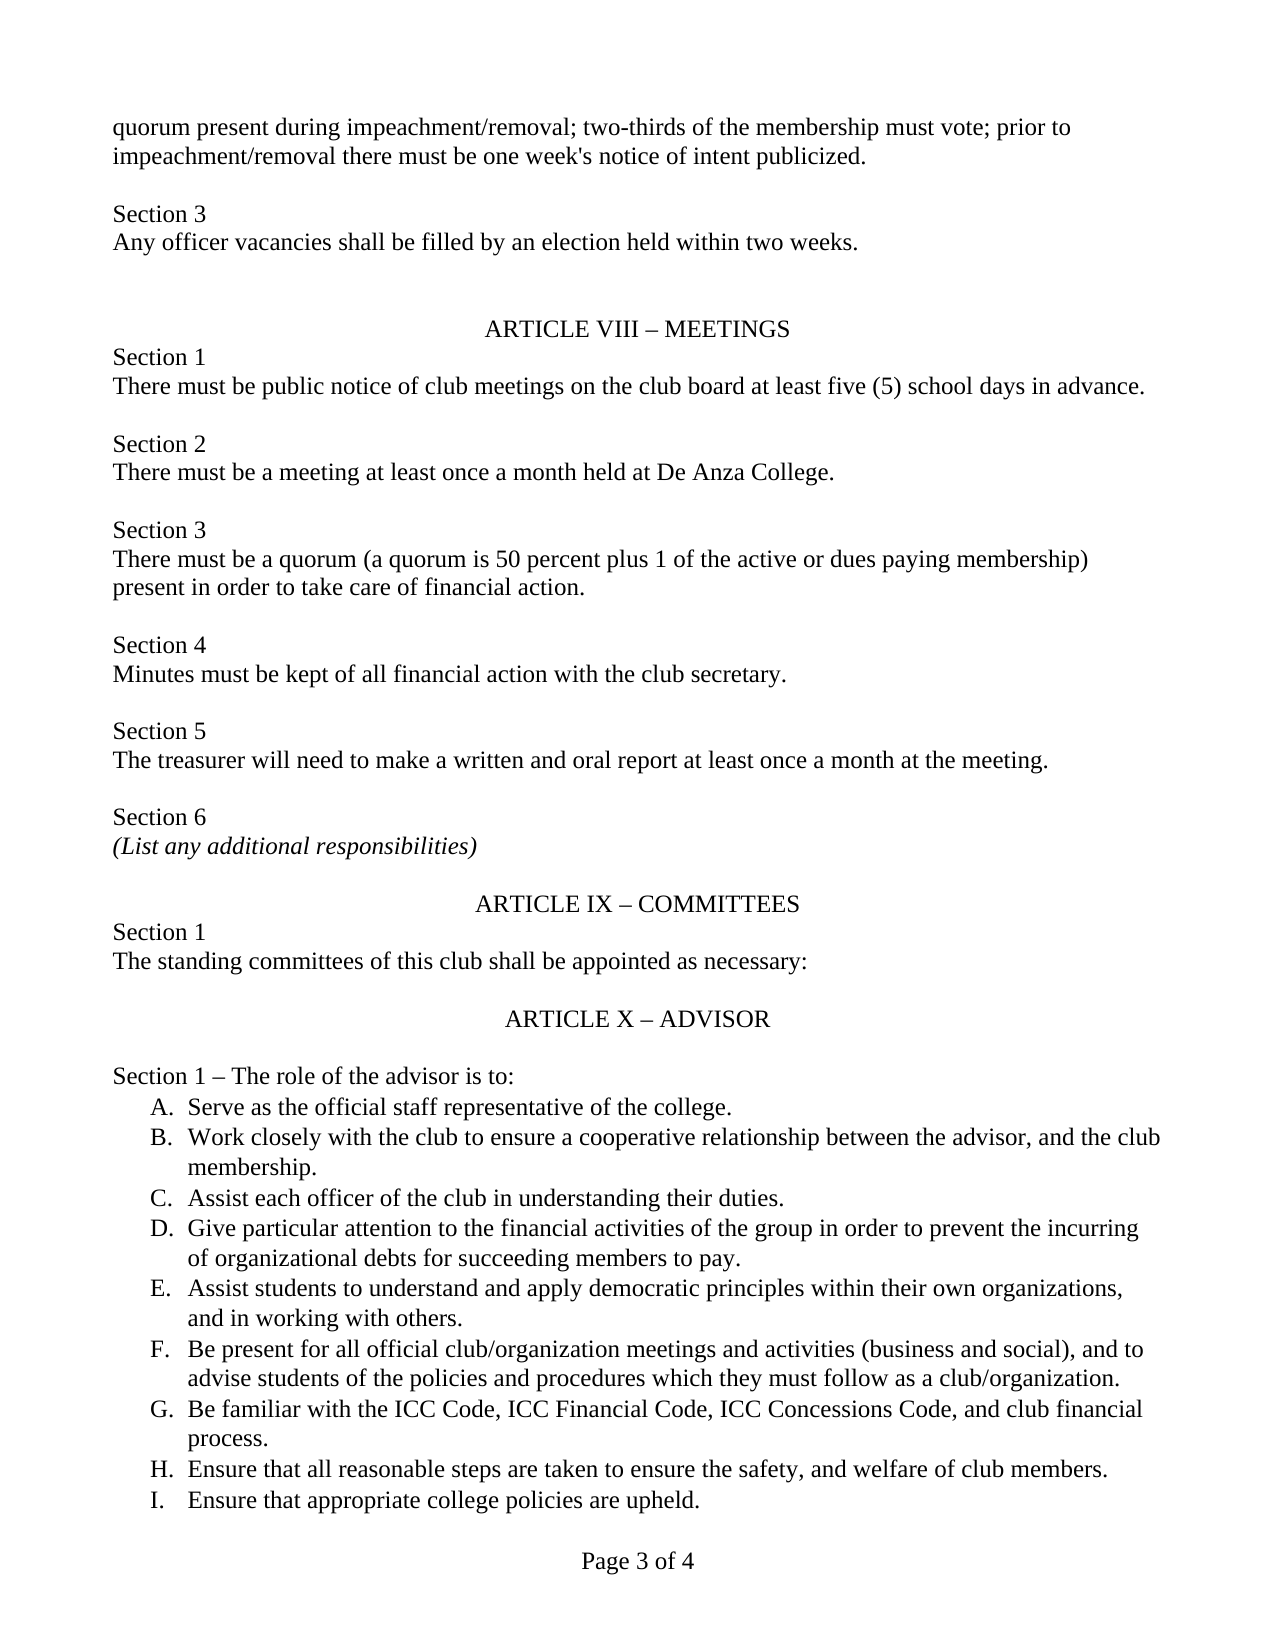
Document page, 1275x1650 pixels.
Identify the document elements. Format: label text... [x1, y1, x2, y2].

text Section 4 [112, 630, 1162, 659]
text ARTICLE VIII – MEETINGS [112, 314, 1162, 342]
list Be present for all official club/organization meetings and activities (business and social), and to advise students of the policies and procedures which they must follow as a club/organization. [150, 1334, 1162, 1392]
text The treasurer will need to make a written and oral report at least once a month at the meeting. [112, 745, 1162, 774]
list Give particular attention to the financial activities of the group in order to prevent the incurring of organizational debts for succeeding members to pay. [150, 1213, 1162, 1272]
text Section 1 [112, 342, 1162, 371]
text Any officer vacancies shall be filled by an election held within two weeks. [112, 227, 1162, 256]
text Minutes must be kept of all financial action with the club secretary. [112, 659, 1162, 687]
text Section 5 [112, 716, 1162, 745]
text There must be a quorum (a quorum is 50 percent plus 1 of the active or dues paying membership) present in order to take care of financial action. [112, 544, 1162, 601]
text Section 1 – The role of the advisor is to: [112, 1061, 1162, 1090]
text ARTICLE IX – COMMITTEES [112, 889, 1162, 917]
list Be familiar with the ICC Code, ICC Financial Code, ICC Concessions Code, and club financial process. [150, 1394, 1162, 1452]
text There must be a meeting at least once a month held at De Anza College. [112, 457, 1162, 486]
text The standing committees of this club shall be appointed as necessary: [112, 946, 1162, 975]
text Section 3 [112, 199, 1162, 227]
list Assist each officer of the club in understanding their duties. [150, 1183, 1162, 1211]
text Section 2 [112, 429, 1162, 457]
list Ensure that appropriate college policies are upheld. [150, 1485, 1162, 1513]
list Work closely with the club to ensure a cooperative relationship between the advisor, and the club membership. [150, 1122, 1162, 1181]
list Assist students to understand and apply democratic principles within their own organizations, and in working with others. [150, 1273, 1162, 1332]
list Serve as the official staff representative of the college. [150, 1092, 1162, 1121]
list Ensure that all reasonable steps are taken to ensure the safety, and welfare of club members. [150, 1454, 1162, 1483]
text Section 1 [112, 917, 1162, 946]
text (List any additional responsibilities) [112, 831, 1162, 860]
text Section 3 [112, 515, 1162, 544]
text There must be public notice of club meetings on the club board at least five (5) school days in advance. [112, 371, 1162, 400]
text Section 6 [112, 802, 1162, 831]
text ARTICLE X – ADVISOR [112, 1004, 1162, 1032]
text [112, 112, 1162, 170]
